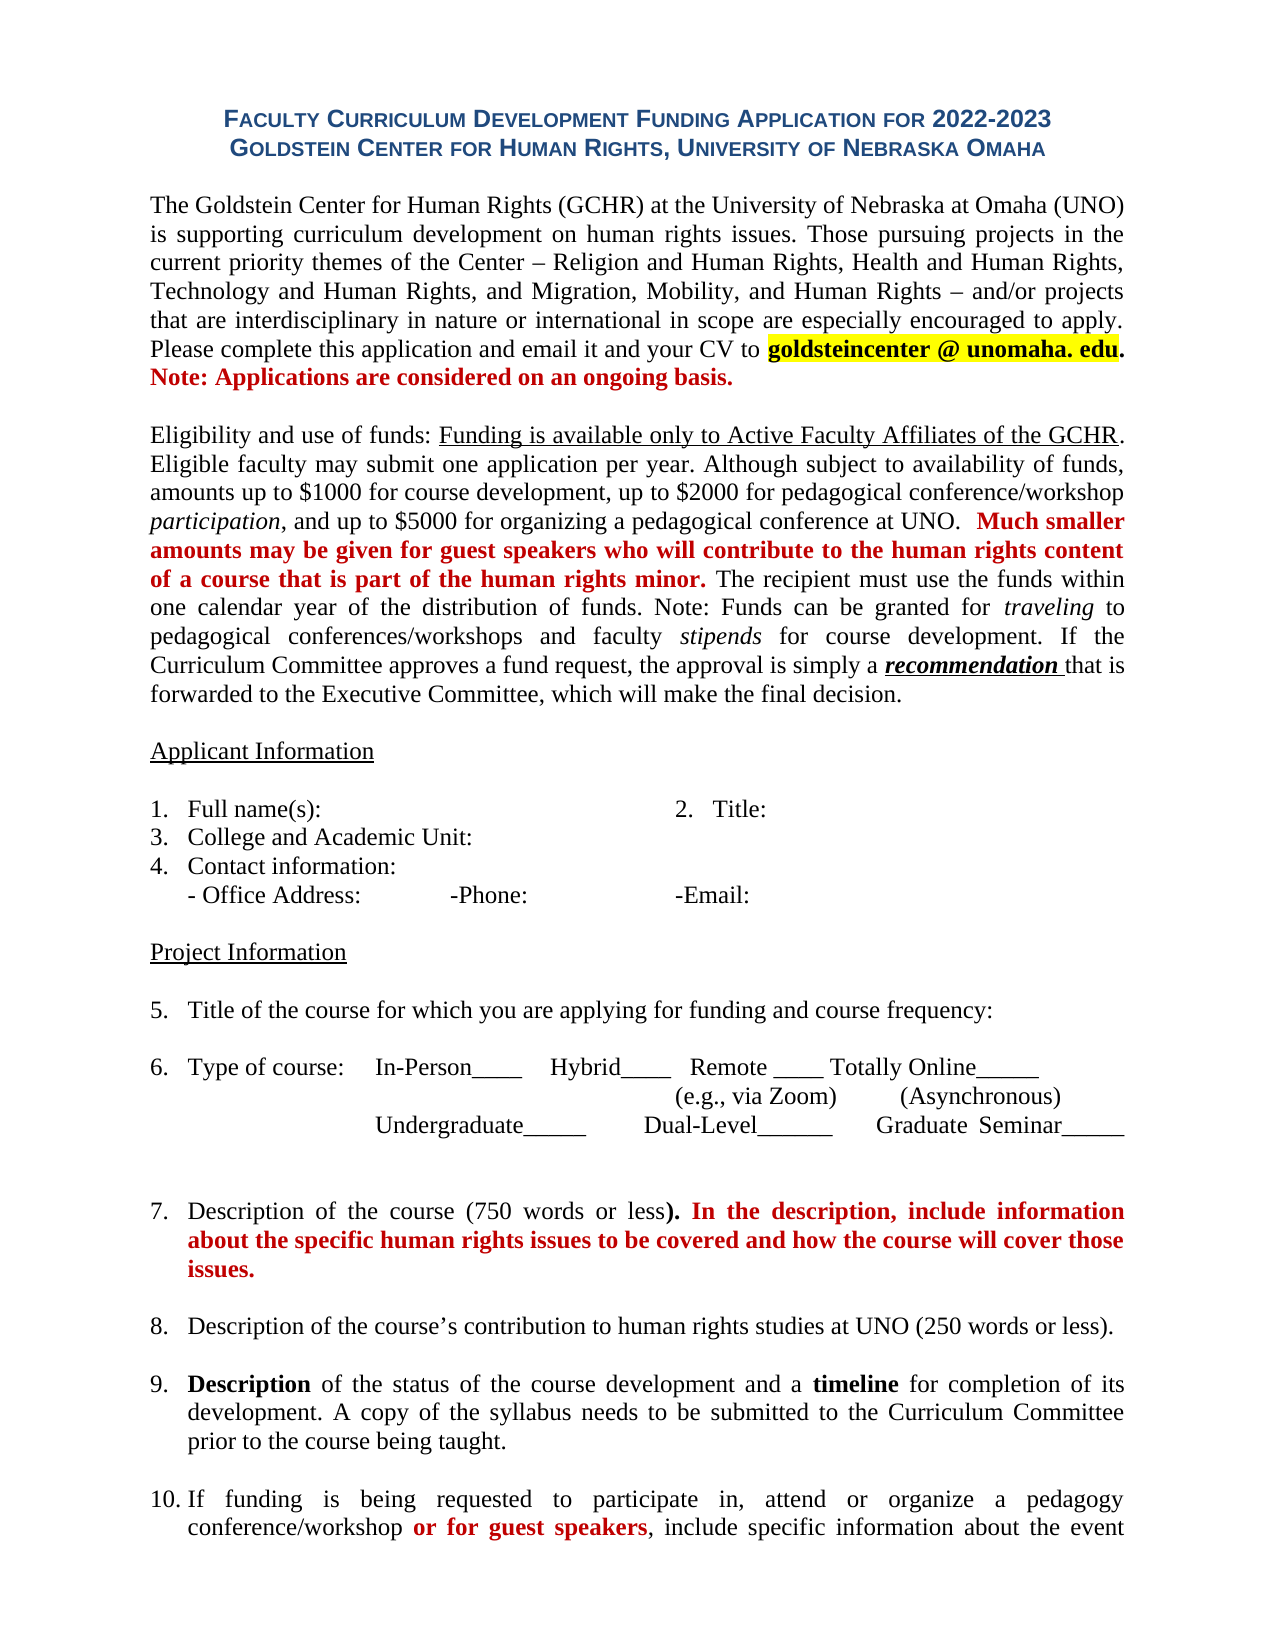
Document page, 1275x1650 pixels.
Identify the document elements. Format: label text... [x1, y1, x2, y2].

list Description of the course’s contribution to human rights studies at UNO (250 words or less). [150, 1311, 1125, 1340]
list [150, 1484, 1125, 1541]
list Full name(s): 2. Title: [150, 794, 1125, 822]
list Description of the course (750 words or less). In the description, include information about the specific human rights issues to be covered and how the course will cover those issues. [150, 1196, 1125, 1282]
list College and Academic Unit: [150, 822, 1125, 851]
list Title of the course for which you are applying for funding and course frequency: [150, 995, 1125, 1024]
text The Goldstein Center for Human Rights (GCHR) at the University of Nebraska at Omaha (UNO) is supporting curriculum development on human rights issues. Those pursuing projects in the current priority themes of the Center – Religion and Human Rights, Health and Human Rights, Technology and Human Rights, and Migration, Mobility, and Human Rights – and/or projects that are interdisciplinary in nature or international in scope are especially encouraged to apply. Please complete this application and email it and your CV to goldsteincenter @ unomaha. edu. Note: Applications are considered on an ongoing basis. [150, 190, 1125, 391]
text Project Information [150, 937, 1125, 966]
text Undergraduate_____ Dual-Level______ Graduate Seminar_____ [375, 1110, 1125, 1182]
text Goldstein Center for Human Rights, University of Nebraska Omaha [150, 132, 1125, 161]
text Faculty Curriculum Development Funding Application for 2022-2023 [150, 104, 1125, 132]
list Description of the status of the course development and a timeline for completion of its development. A copy of the syllabus needs to be submitted to the Curriculum Committee prior to the course being taught. [150, 1369, 1125, 1455]
text (e.g., via Zoom) (Asynchronous) [675, 1081, 1125, 1110]
list Type of course: In-Person____ Hybrid____ Remote ____ Totally Online_____ [150, 1052, 1125, 1081]
text Eligibility and use of funds: Funding is available only to Active Faculty Affiliates of the GCHR. Eligible faculty may submit one application per year. Although subject to availability of funds, amounts up to $1000 for course development, up to $2000 for pedagogical conference/workshop participation, and up to $5000 for organizing a pedagogical conference at UNO. Much smaller amounts may be given for guest speakers who will contribute to the human rights content of a course that is part of the human rights minor. The recipient must use the funds within one calendar year of the distribution of funds. Note: Funds can be granted for traveling to pedagogical conferences/workshops and faculty stipends for course development. If the Curriculum Committee approves a fund request, the approval is simply a recommendation that is forwarded to the Executive Committee, which will make the final decision. [150, 420, 1125, 707]
text - Office Address: -Phone: -Email: [150, 880, 1125, 909]
text Applicant Information [150, 736, 1125, 765]
list Contact information: [150, 851, 1125, 880]
